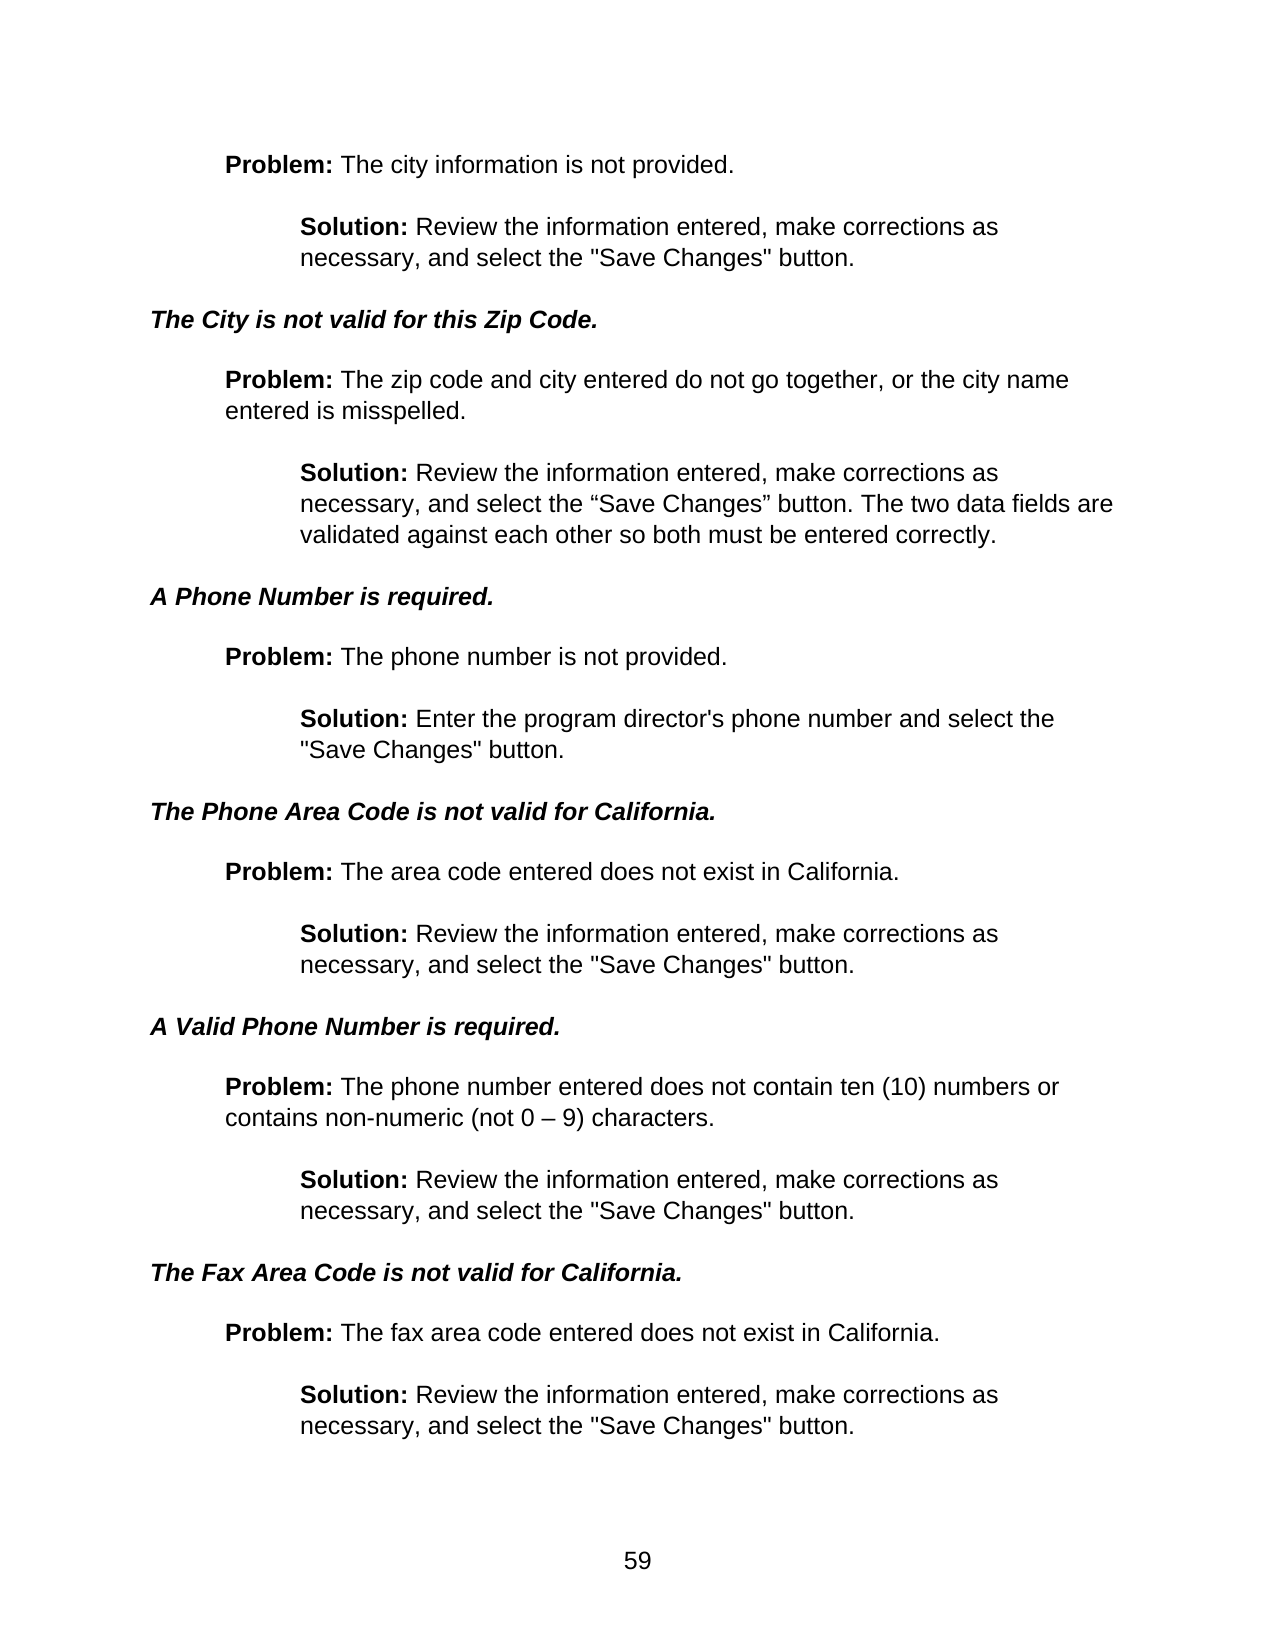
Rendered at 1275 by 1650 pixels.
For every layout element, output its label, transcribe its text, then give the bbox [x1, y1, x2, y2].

text Problem: The phone number entered does not contain ten (10) numbers or contains non-numeric (not 0 – 9) characters. [225, 1072, 1125, 1132]
text Solution: Review the information entered, make corrections as necessary, and select the “Save Changes” button. The two data fields are validated against each other so both must be entered correctly. [300, 458, 1125, 549]
text Solution: Review the information entered, make corrections as necessary, and select the "Save Changes" button. [300, 919, 1125, 979]
subtitle The City is not valid for this Zip Code. [150, 305, 1125, 334]
text Problem: The phone number is not provided. [225, 642, 1125, 671]
text Problem: The area code entered does not exist in California. [225, 857, 1125, 886]
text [300, 1380, 1125, 1440]
text Problem: The zip code and city entered do not go together, or the city name entered is misspelled. [225, 365, 1125, 425]
text Problem: The city information is not provided. [225, 150, 1125, 179]
text Solution: Review the information entered, make corrections as necessary, and select the "Save Changes" button. [300, 1165, 1125, 1225]
text Solution: Review the information entered, make corrections as necessary, and select the "Save Changes" button. [300, 212, 1125, 272]
subtitle The Fax Area Code is not valid for California. [150, 1258, 1125, 1287]
text Solution: Enter the program director's phone number and select the "Save Changes" button. [300, 704, 1125, 764]
subtitle The Phone Area Code is not valid for California. [150, 797, 1125, 826]
text Problem: The fax area code entered does not exist in California. [225, 1318, 1125, 1347]
subtitle A Phone Number is required. [150, 582, 1125, 611]
subtitle A Valid Phone Number is required. [150, 1012, 1125, 1041]
